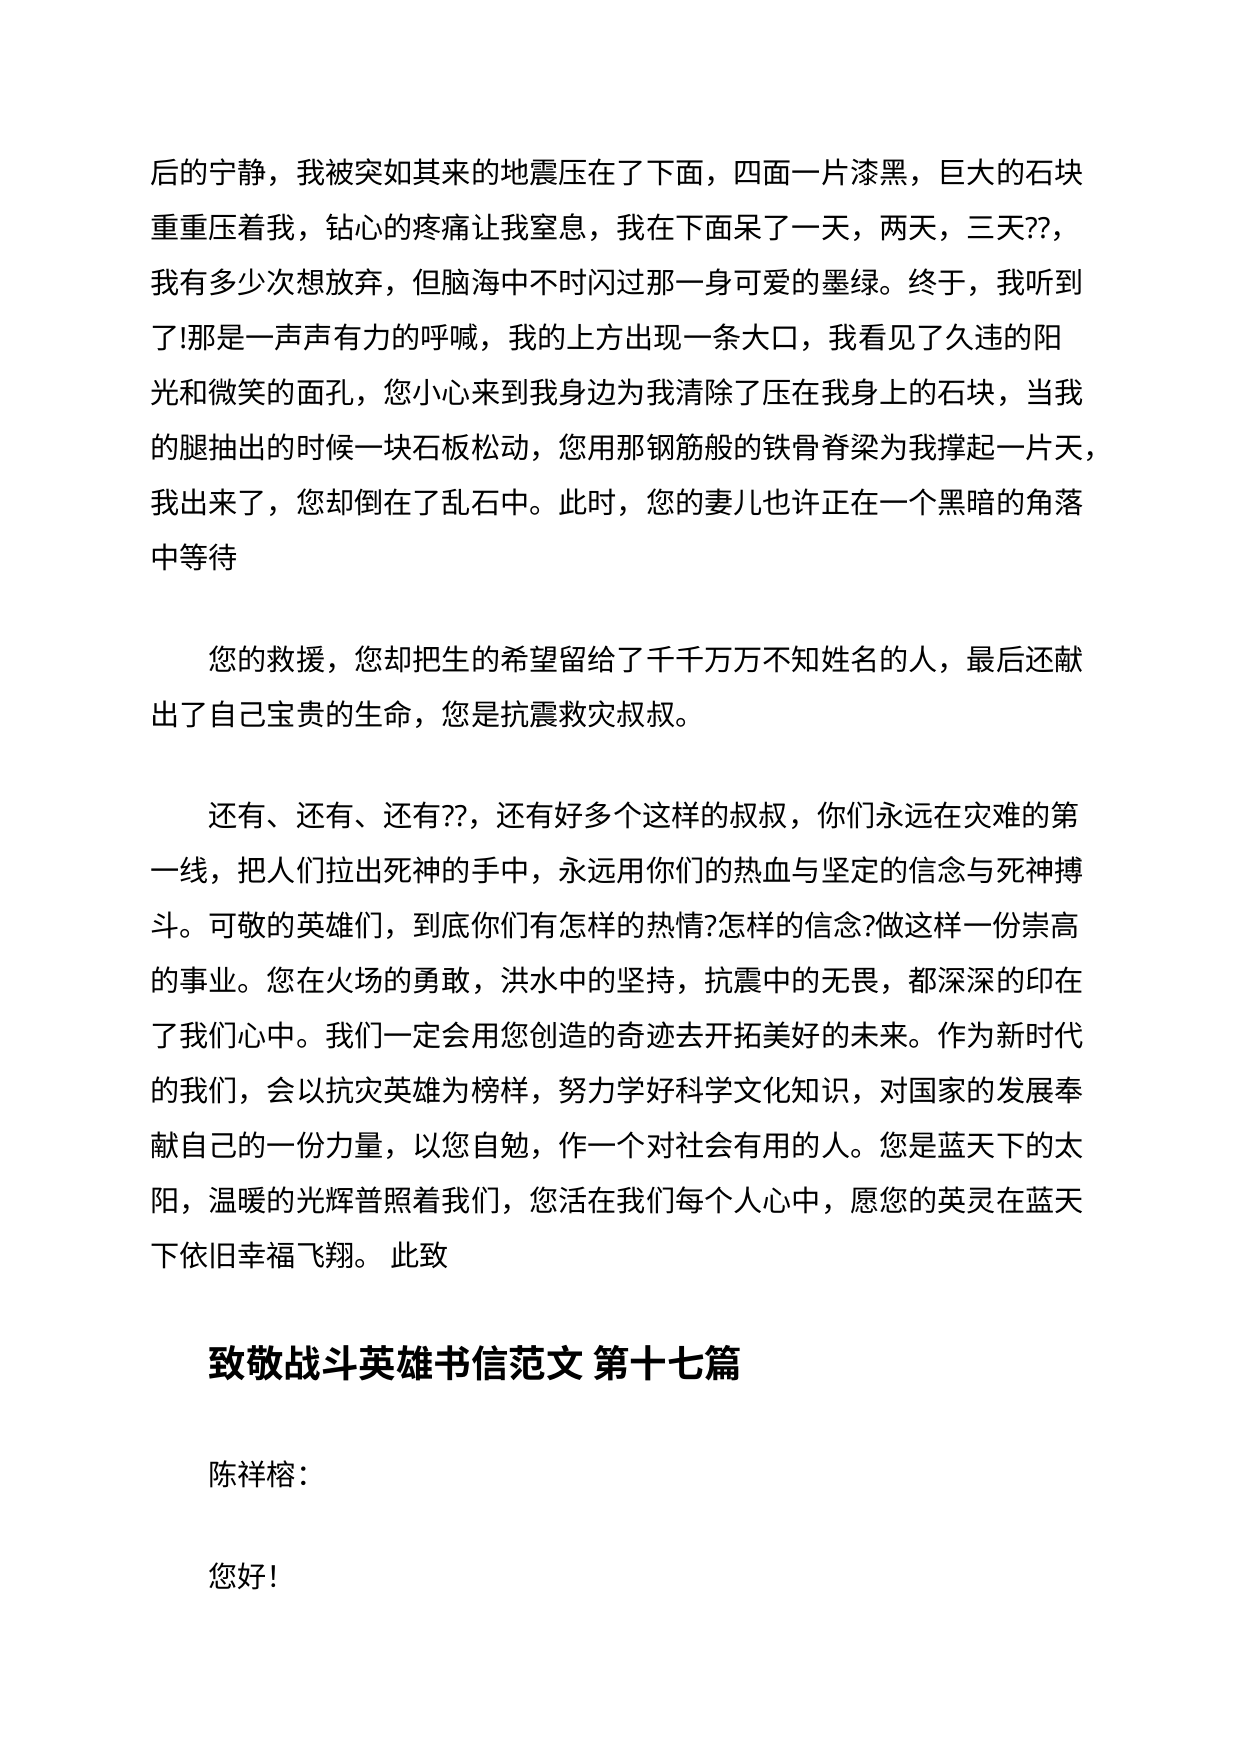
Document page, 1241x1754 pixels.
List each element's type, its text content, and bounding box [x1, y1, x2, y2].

text 您好！ [150, 1553, 1090, 1596]
text 还有、还有、还有??，还有好多个这样的叔叔，你们永远在灾难的第一线，把人们拉出死神的手中，永远用你们的热血与坚定的信念与死神搏斗。可敬的英雄们，到底你们有怎样的热情?怎样的信念?做这样一份崇高的事业。您在火场的勇敢，洪水中的坚持，抗震中的无畏，都深深的印在了我们心中。我们一定会用您创造的奇迹去开拓美好的未来。作为新时代的我们，会以抗灾英雄为榜样，努力学好科学文化知识，对国家的发展奉献自己的一份力量，以您自勉，作一个对社会有用的人。您是蓝天下的太阳，温暖的光辉普照着我们，您活在我们每个人心中，愿您的英灵在蓝天下依旧幸福飞翔。 此致 [150, 793, 1090, 1274]
text 致敬战斗英雄书信范文 第十七篇 [150, 1334, 1090, 1388]
text 您的救援，您却把生的希望留给了千千万万不知姓名的人，最后还献出了自己宝贵的生命，您是抗震救灾叔叔。 [150, 636, 1090, 733]
text 陈祥榕： [150, 1451, 1090, 1494]
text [150, 150, 1090, 577]
